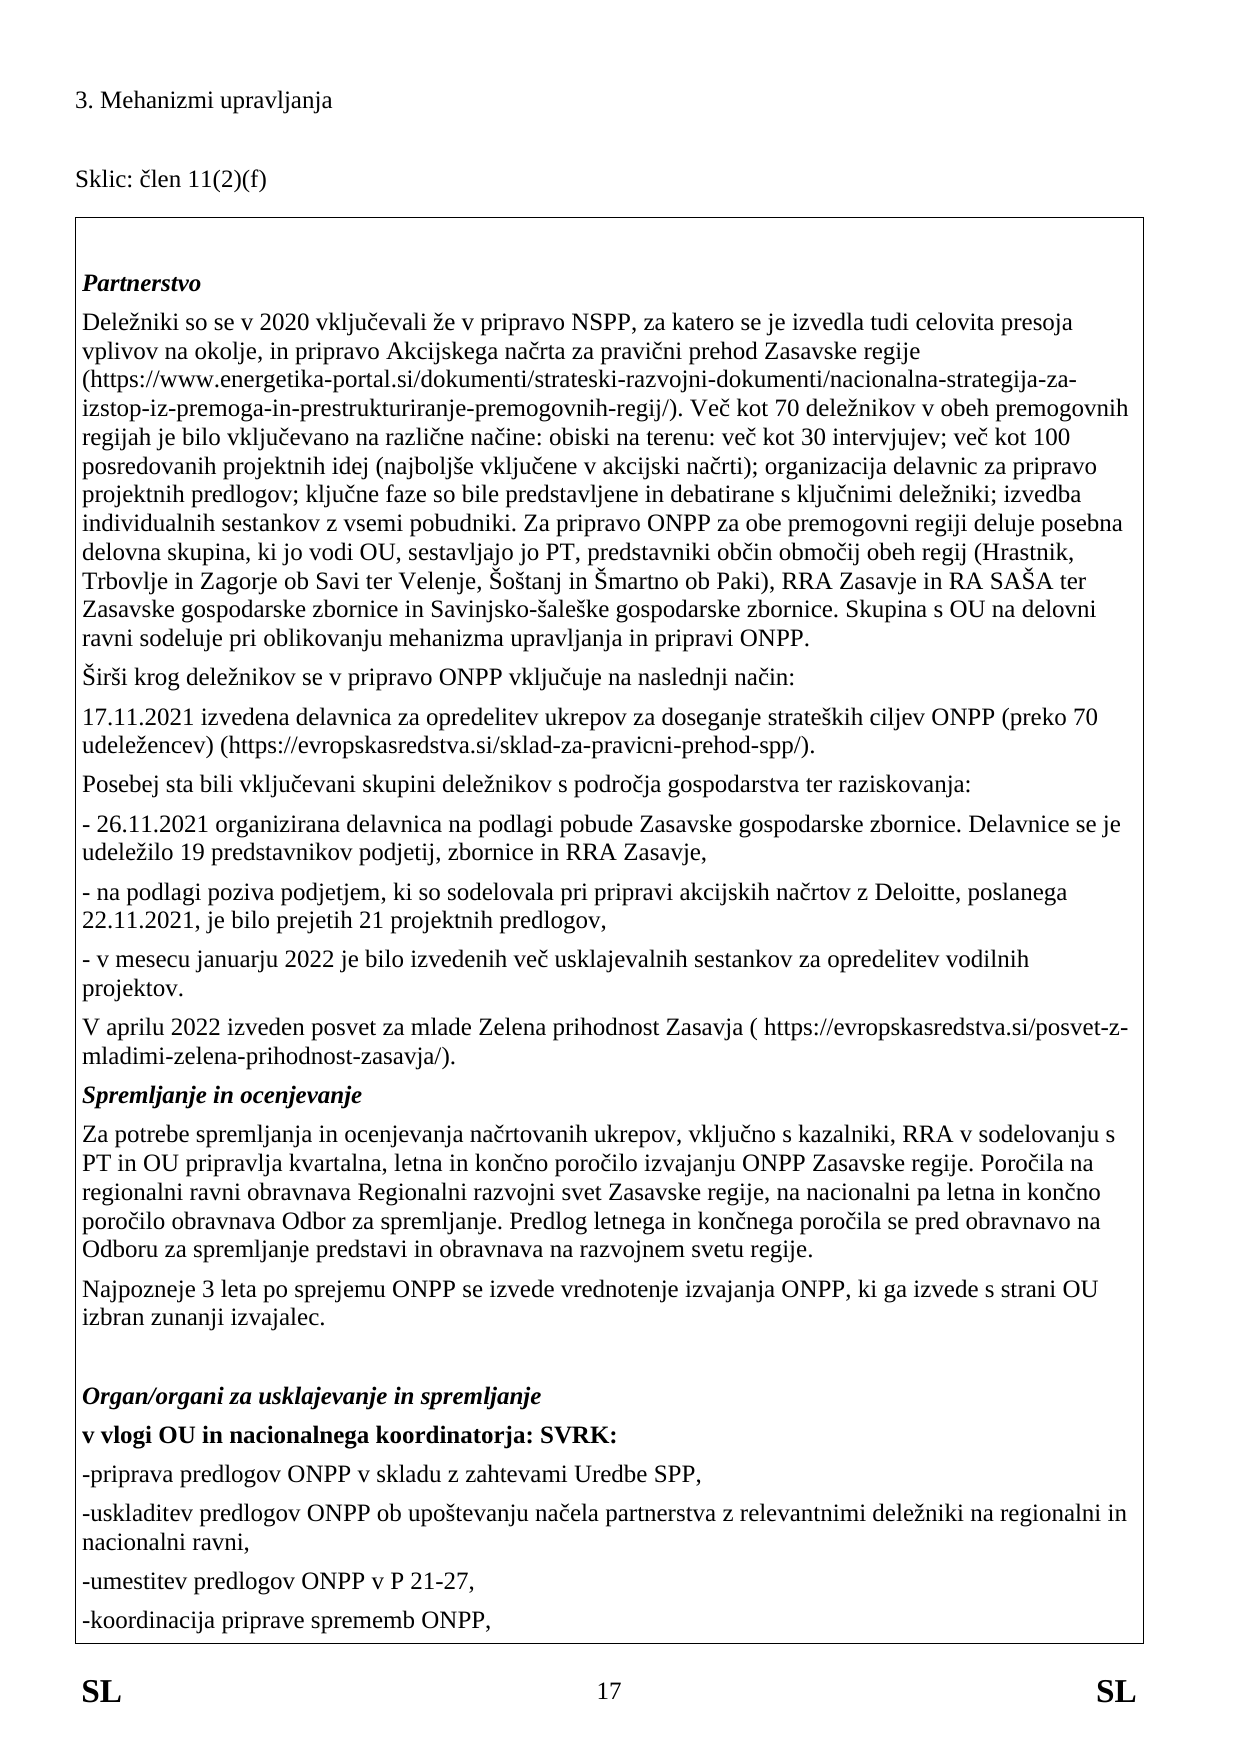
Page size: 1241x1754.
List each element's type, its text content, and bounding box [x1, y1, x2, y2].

text Sklic: člen 11(2)(f) [75, 164, 1143, 192]
subtitle 3. Mehanizmi upravljanja [75, 85, 1143, 114]
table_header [76, 218, 1143, 1642]
